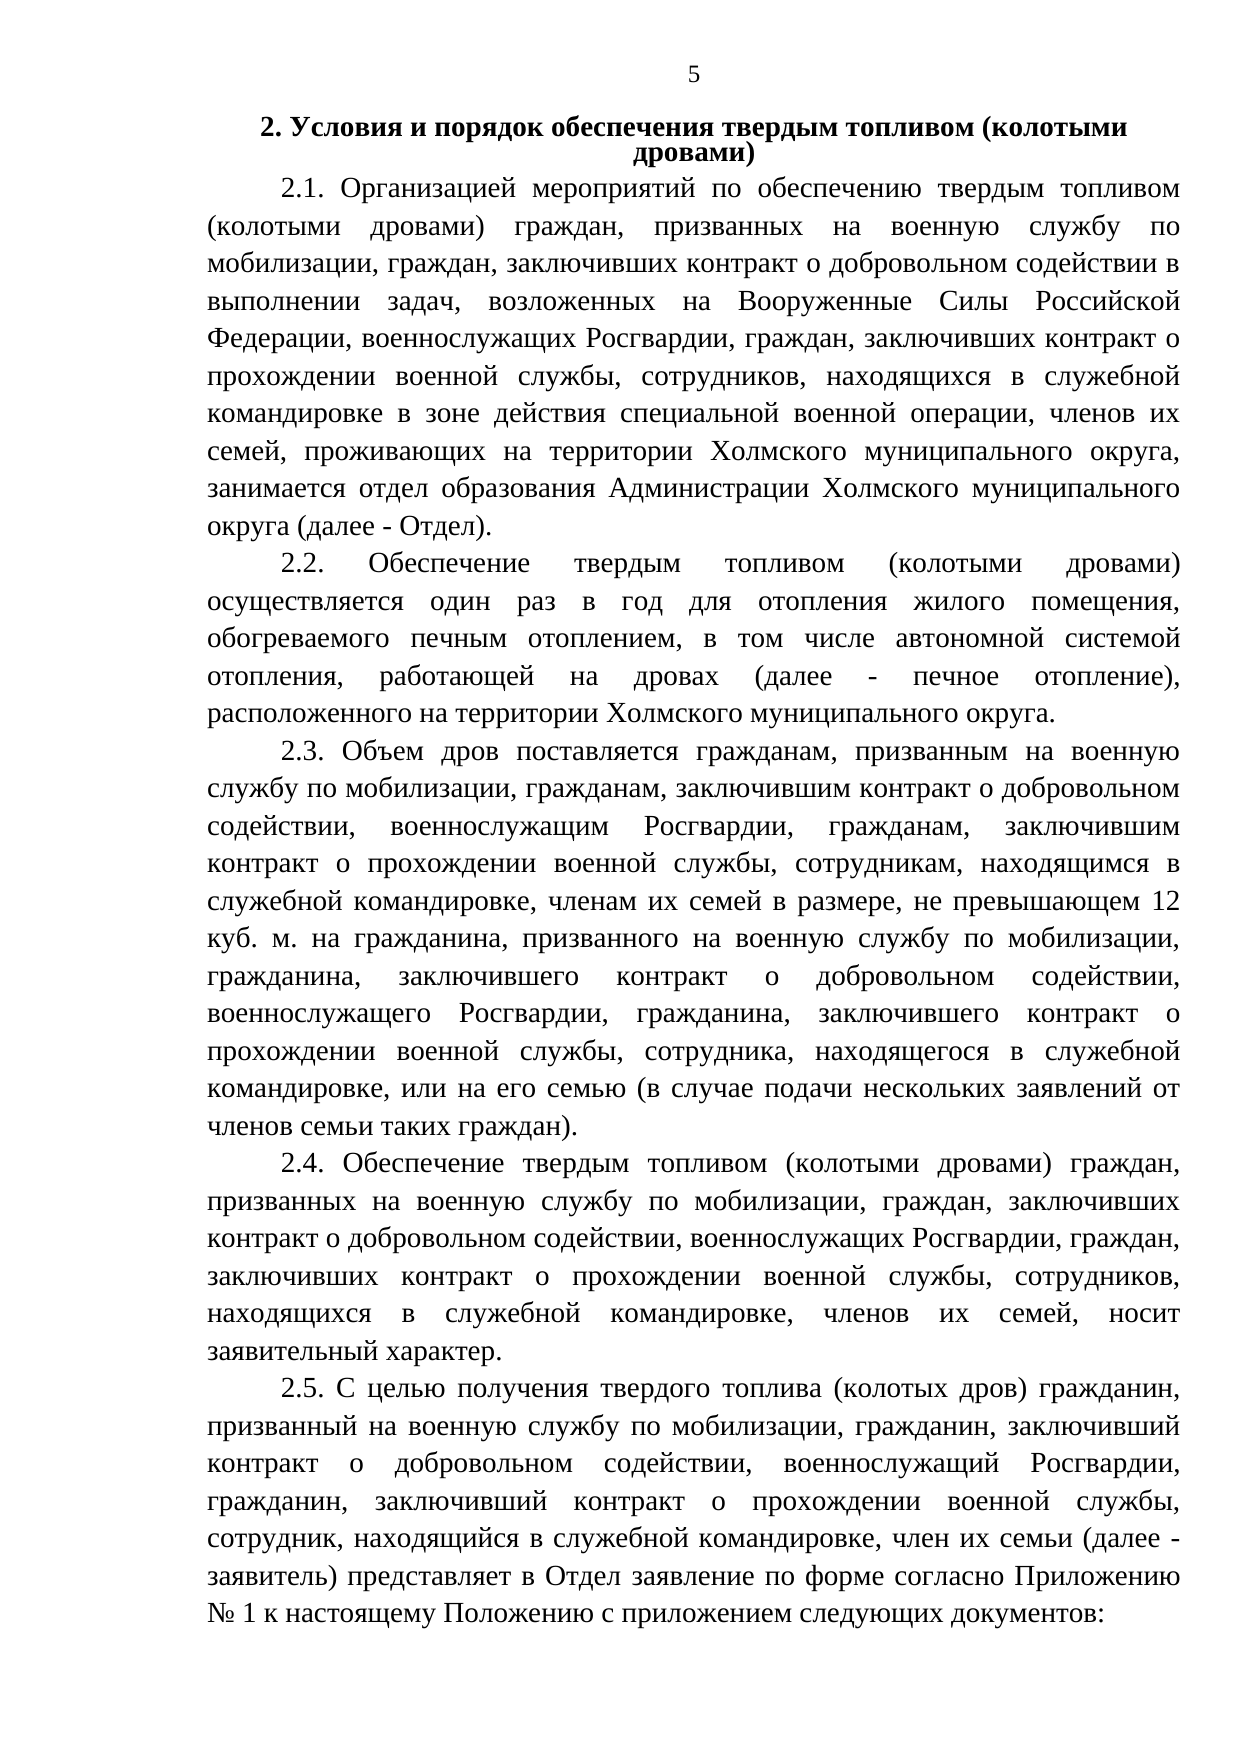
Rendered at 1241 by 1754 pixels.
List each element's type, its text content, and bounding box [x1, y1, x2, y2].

text 2.4. Обеспечение твердым топливом (колотыми дровами) граждан, призванных на военную службу по мобилизации, граждан, заключивших контракт о добровольном содействии, военнослужащих Росгвардии, граждан, заключивших контракт о прохождении военной службы, сотрудников, находящихся в служебной командировке, членов их семей, носит заявительный характер. [207, 1142, 1181, 1367]
text 2.1. Организацией мероприятий по обеспечению твердым топливом (колотыми дровами) граждан, призванных на военную службу по мобилизации, граждан, заключивших контракт о добровольном содействии в выполнении задач, возложенных на Вооруженные Силы Российской Федерации, военнослужащих Росгвардии, граждан, заключивших контракт о прохождении военной службы, сотрудников, находящихся в служебной командировке в зоне действия специальной военной операции, членов их семей, проживающих на территории Холмского муниципального округа, занимается отдел образования Администрации Холмского муниципального округа (далее - Отдел). [207, 167, 1181, 542]
text 2.3. Объем дров поставляется гражданам, призванным на военную службу по мобилизации, гражданам, заключившим контракт о добровольном содействии, военнослужащим Росгвардии, гражданам, заключившим контракт о прохождении военной службы, сотрудникам, находящимся в служебной командировке, членам их семей в размере, не превышающем 12 куб. м. на гражданина, призванного на военную службу по мобилизации, гражданина, заключившего контракт о добровольном содействии, военнослужащего Росгвардии, гражданина, заключившего контракт о прохождении военной службы, сотрудника, находящегося в служебной командировке, или на его семью (в случае подачи нескольких заявлений от членов семьи таких граждан). [207, 729, 1181, 1142]
text 2.2. Обеспечение твердым топливом (колотыми дровами) осуществляется один раз в год для отопления жилого помещения, обогреваемого печным отоплением, в том числе автономной системой отопления, работающей на дровах (далее - печное отопление), расположенного на территории Холмского муниципального округа. [207, 542, 1181, 729]
title 2. Условия и порядок обеспечения твердым топливом (колотыми дровами) [207, 117, 1181, 167]
text 2.5. С целью получения твердого топлива (колотых дров) гражданин, призванный на военную службу по мобилизации, гражданин, заключивший контракт о добровольном содействии, военнослужащий Росгвардии, гражданин, заключивший контракт о прохождении военной службы, сотрудник, находящийся в служебной командировке, член их семьи (далее - заявитель) представляет в Отдел заявление по форме согласно Приложению № 1 к настоящему Положению с приложением следующих документов: [207, 1367, 1181, 1629]
